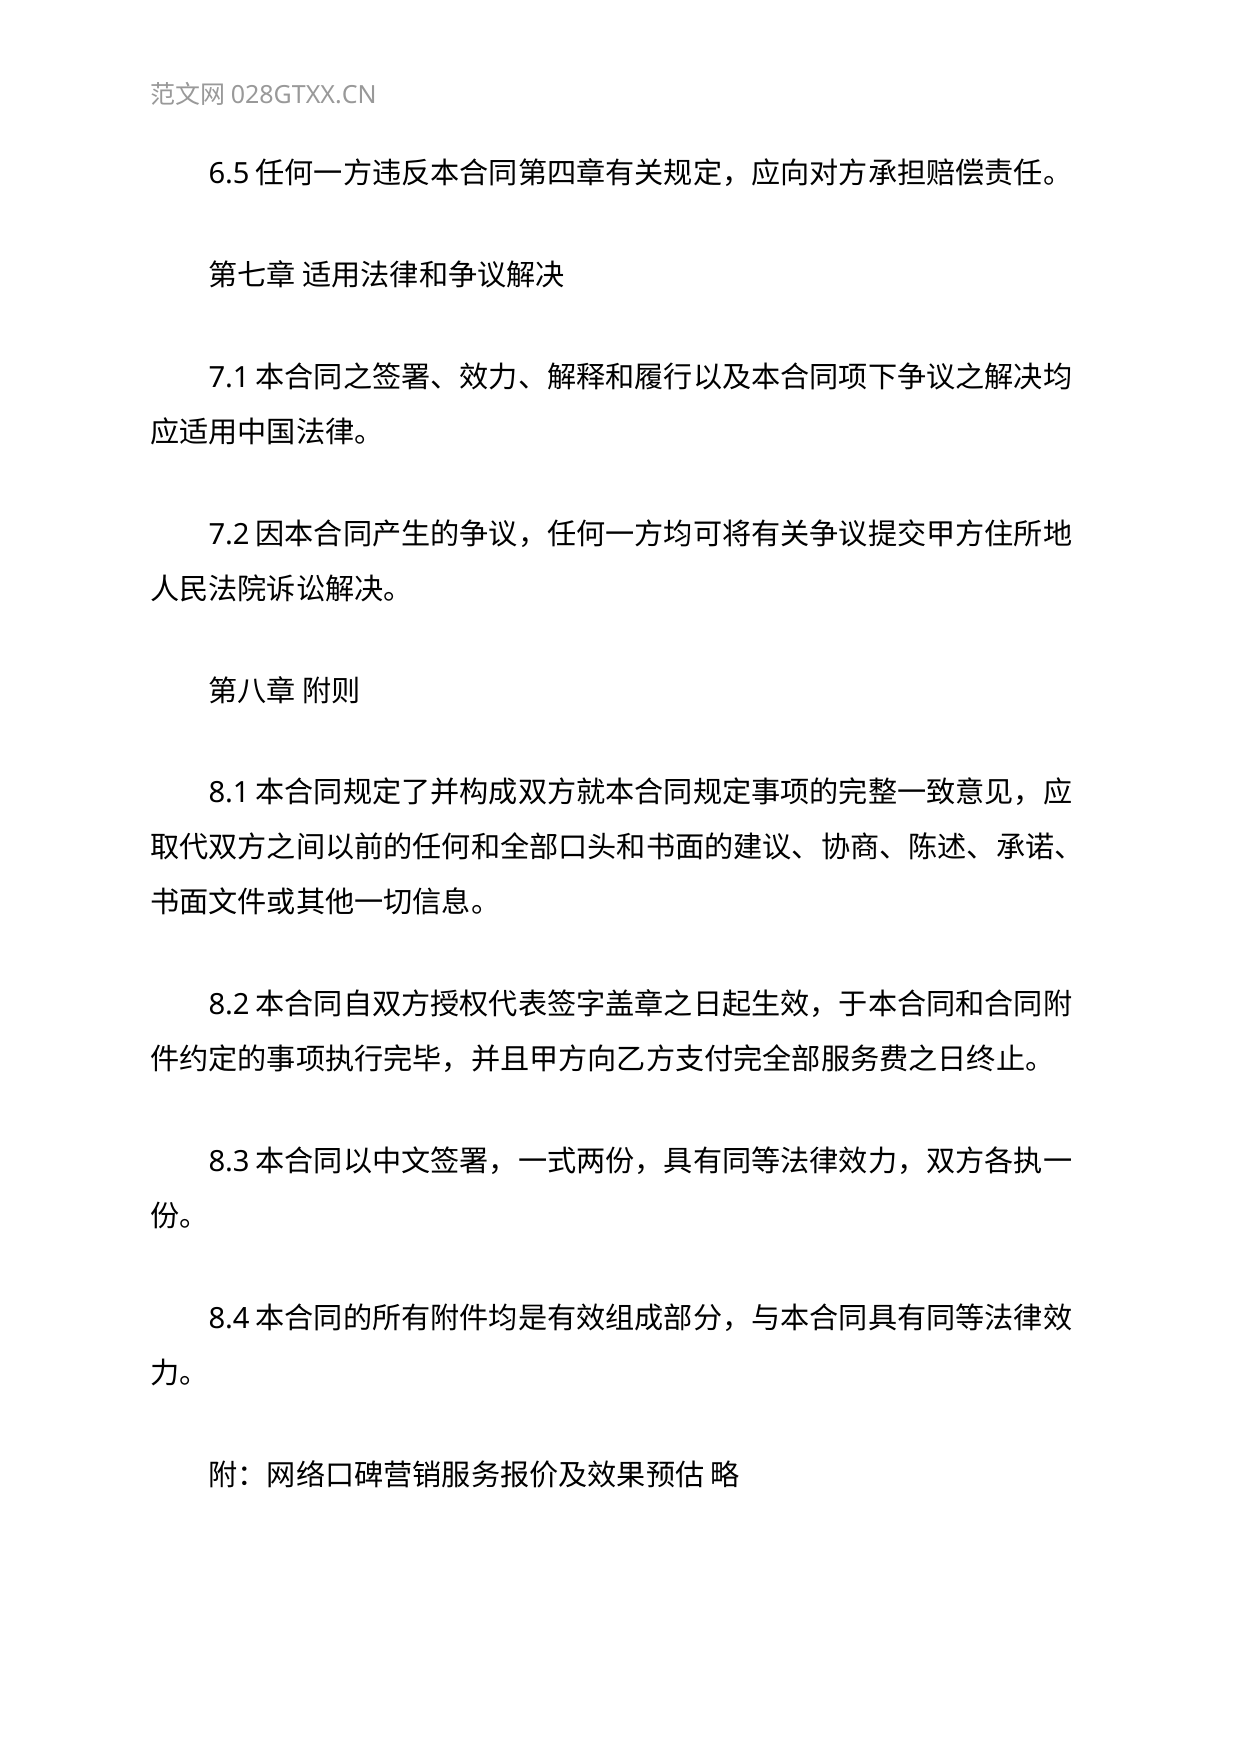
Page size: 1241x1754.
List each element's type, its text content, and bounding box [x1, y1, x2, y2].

text 6.5任何一方违反本合同第四章有关规定，应向对方承担赔偿责任。 [150, 150, 1090, 192]
text 8.3本合同以中文签署，一式两份，具有同等法律效力，双方各执一份。 [150, 1137, 1090, 1235]
text 第七章 适用法律和争议解决 [150, 252, 1090, 294]
text 8.2本合同自双方授权代表签字盖章之日起生效，于本合同和合同附件约定的事项执行完毕，并且甲方向乙方支付完全部服务费之日终止。 [150, 981, 1090, 1078]
text 附：网络口碑营销服务报价及效果预估 略 [150, 1451, 1090, 1493]
text 7.2因本合同产生的争议，任何一方均可将有关争议提交甲方住所地人民法院诉讼解决。 [150, 511, 1090, 608]
text 第八章 附则 [150, 667, 1090, 709]
text 8.1本合同规定了并构成双方就本合同规定事项的完整一致意见，应取代双方之间以前的任何和全部口头和书面的建议、协商、陈述、承诺、书面文件或其他一切信息。 [150, 769, 1090, 921]
text 7.1本合同之签署、效力、解释和履行以及本合同项下争议之解决均应适用中国法律。 [150, 354, 1090, 451]
text 8.4本合同的所有附件均是有效组成部分，与本合同具有同等法律效力。 [150, 1294, 1090, 1392]
